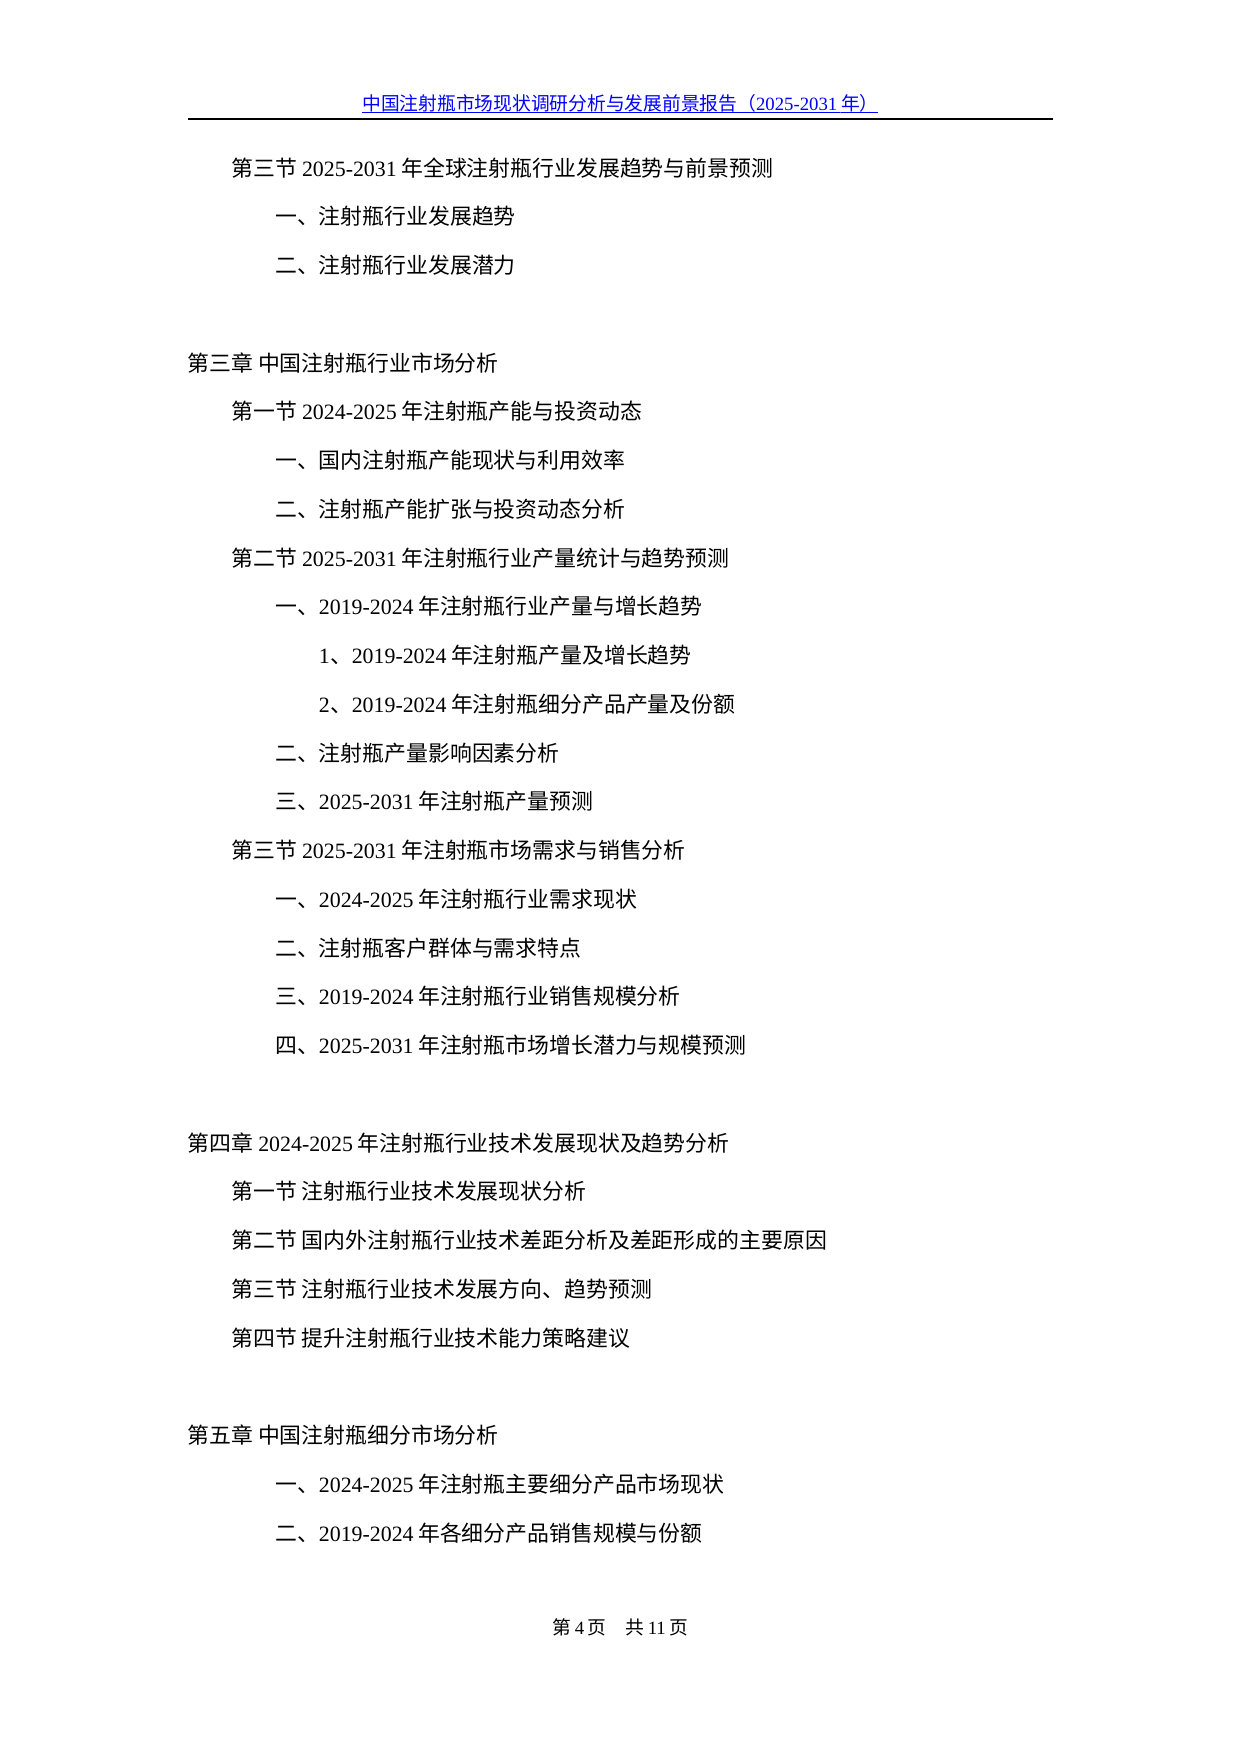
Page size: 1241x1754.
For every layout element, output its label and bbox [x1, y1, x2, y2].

text [187, 150, 1053, 1548]
